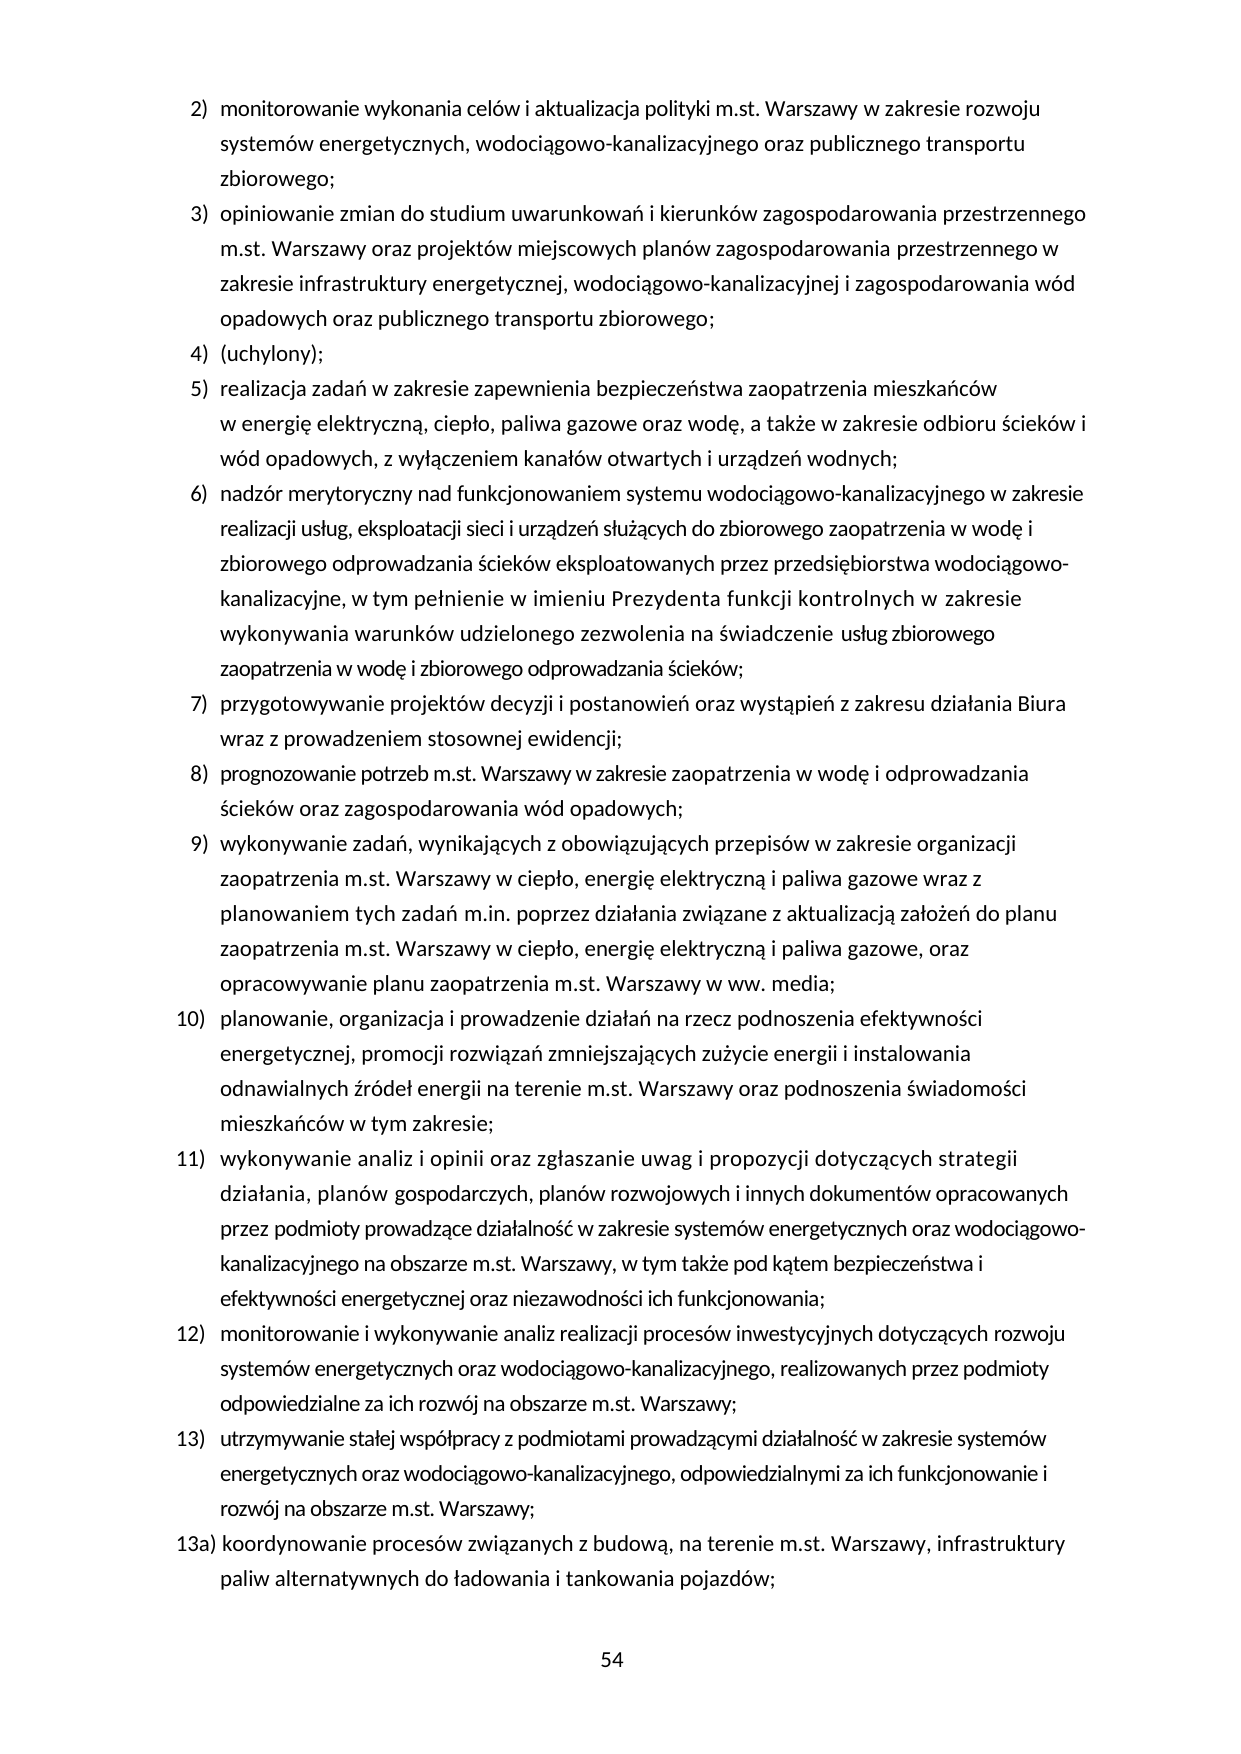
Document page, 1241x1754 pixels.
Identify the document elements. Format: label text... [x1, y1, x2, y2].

list realizacja zadań w zakresie zapewnienia bezpieczeństwa zaopatrzenia mieszkańców w energię elektryczną, ciepło, paliwa gazowe oraz wodę, a także w zakresie odbioru ścieków i wód opadowych, z wyłączeniem kanałów otwartych i urządzeń wodnych; [190, 374, 1092, 472]
list monitorowanie wykonania celów i aktualizacja polityki m.st. Warszawy w zakresie rozwoju systemów energetycznych, wodociągowo-kanalizacyjnego oraz publicznego transportu zbiorowego; [190, 94, 1092, 192]
list (uchylony); [190, 339, 1092, 367]
list wykonywanie zadań, wynikających z obowiązujących przepisów w zakresie organizacji zaopatrzenia m.st. Warszawy w ciepło, energię elektryczną i paliwa gazowe wraz z planowaniem tych zadań m.in. poprzez działania związane z aktualizacją założeń do planu zaopatrzenia m.st. Warszawy w ciepło, energię elektryczną i paliwa gazowe, oraz opracowywanie planu zaopatrzenia m.st. Warszawy w ww. media; [190, 829, 1092, 997]
list wykonywanie analiz i opinii oraz zgłaszanie uwag i propozycji dotyczących strategii działania, planów gospodarczych, planów rozwojowych i innych dokumentów opracowanych przez podmioty prowadzące działalność w zakresie systemów energetycznych oraz wodociągowo-kanalizacyjnego na obszarze m.st. Warszawy, w tym także pod kątem bezpieczeństwa i efektywności energetycznej oraz niezawodności ich funkcjonowania; [176, 1144, 1092, 1312]
list przygotowywanie projektów decyzji i postanowień oraz wystąpień z zakresu działania Biura wraz z prowadzeniem stosownej ewidencji; [190, 689, 1092, 752]
list monitorowanie i wykonywanie analiz realizacji procesów inwestycyjnych dotyczących rozwoju systemów energetycznych oraz wodociągowo-kanalizacyjnego, realizowanych przez podmioty odpowiedzialne za ich rozwój na obszarze m.st. Warszawy; [176, 1319, 1092, 1417]
text 13a) koordynowanie procesów związanych z budową, na terenie m.st. Warszawy, infrastruktury paliw alternatywnych do ładowania i tankowania pojazdów; [176, 1529, 1092, 1592]
list opiniowanie zmian do studium uwarunkowań i kierunków zagospodarowania przestrzennego m.st. Warszawy oraz projektów miejscowych planów zagospodarowania przestrzennego w zakresie infrastruktury energetycznej, wodociągowo-kanalizacyjnej i zagospodarowania wód opadowych oraz publicznego transportu zbiorowego; [190, 199, 1092, 332]
list prognozowanie potrzeb m.st. Warszawy w zakresie zaopatrzenia w wodę i odprowadzania ścieków oraz zagospodarowania wód opadowych; [190, 759, 1092, 822]
list utrzymywanie stałej współpracy z podmiotami prowadzącymi działalność w zakresie systemów energetycznych oraz wodociągowo-kanalizacyjnego, odpowiedzialnymi za ich funkcjonowanie i rozwój na obszarze m.st. Warszawy; [176, 1424, 1092, 1522]
list nadzór merytoryczny nad funkcjonowaniem systemu wodociągowo-kanalizacyjnego w zakresie realizacji usług, eksploatacji sieci i urządzeń służących do zbiorowego zaopatrzenia w wodę i zbiorowego odprowadzania ścieków eksploatowanych przez przedsiębiorstwa wodociągowo-kanalizacyjne, w tym pełnienie w imieniu Prezydenta funkcji kontrolnych w zakresie wykonywania warunków udzielonego zezwolenia na świadczenie usług zbiorowego zaopatrzenia w wodę i zbiorowego odprowadzania ścieków; [190, 479, 1092, 682]
list planowanie, organizacja i prowadzenie działań na rzecz podnoszenia efektywności energetycznej, promocji rozwiązań zmniejszających zużycie energii i instalowania odnawialnych źródeł energii na terenie m.st. Warszawy oraz podnoszenia świadomości mieszkańców w tym zakresie; [176, 1004, 1092, 1137]
